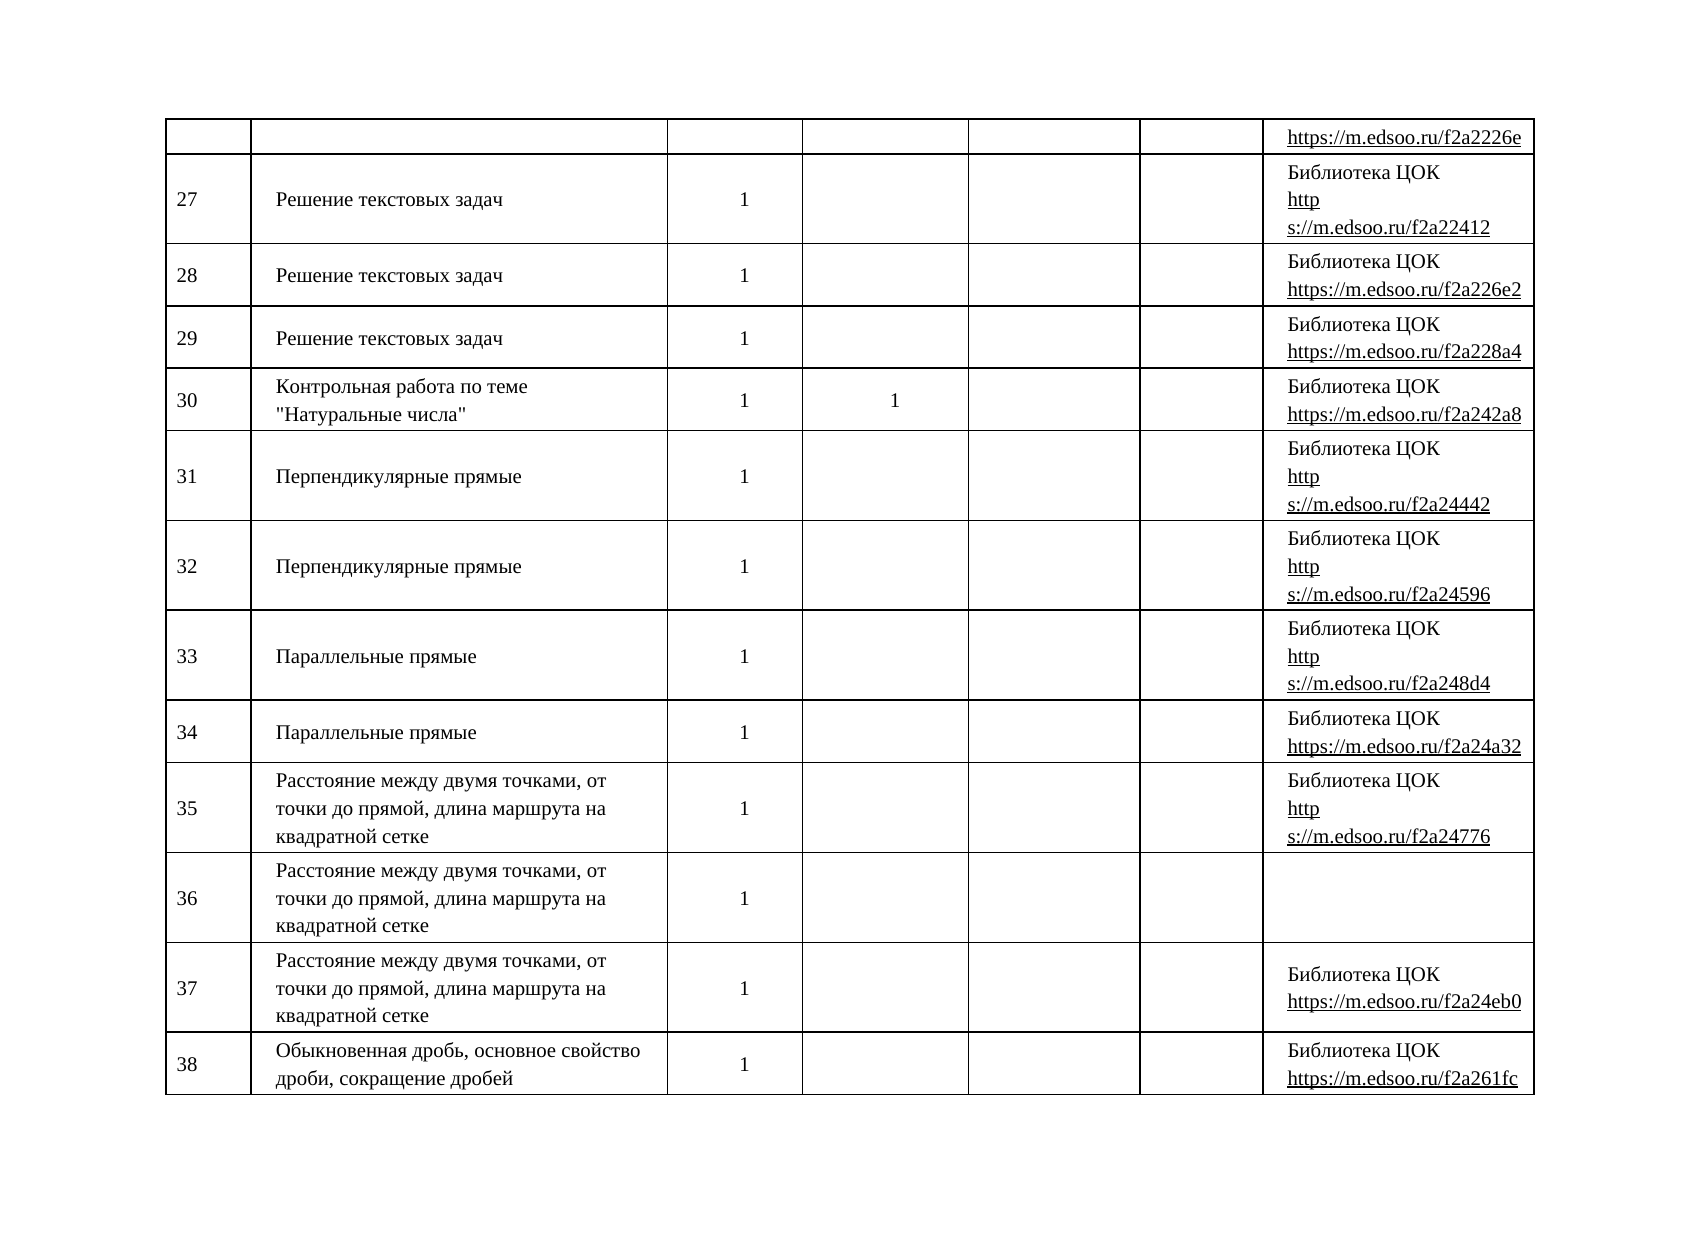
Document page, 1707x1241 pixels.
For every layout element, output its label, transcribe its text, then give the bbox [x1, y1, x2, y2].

table_cell [803, 120, 968, 153]
table_cell [1141, 120, 1262, 153]
table_cell [1141, 701, 1262, 762]
table_cell [969, 521, 1139, 609]
table_cell [969, 763, 1139, 851]
table_cell 1 [668, 701, 802, 762]
table_cell Библиотека ЦОК https://m.edsoo.ru/f2a24442 [1264, 431, 1533, 519]
table_cell 31 [167, 431, 250, 519]
table_cell [803, 853, 968, 941]
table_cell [1264, 120, 1533, 153]
table_cell 1 [668, 521, 802, 609]
table_cell Библиотека ЦОК https://m.edsoo.ru/f2a261fc [1264, 1033, 1533, 1093]
table_cell 34 [167, 701, 250, 762]
table_cell [969, 155, 1139, 243]
table_cell [969, 701, 1139, 762]
table_cell [803, 521, 968, 609]
table_cell 33 [167, 611, 250, 699]
table_cell [803, 763, 968, 851]
table_cell Решение текстовых задач [252, 155, 667, 243]
table_cell [803, 701, 968, 762]
table_cell [1141, 369, 1262, 429]
table_cell Библиотека ЦОК https://m.edsoo.ru/f2a226e2 [1264, 244, 1533, 305]
table_cell Решение текстовых задач [252, 307, 667, 367]
table_cell Перпендикулярные прямые [252, 521, 667, 609]
table_cell 1 [668, 431, 802, 519]
table_cell Библиотека ЦОК https://m.edsoo.ru/f2a242a8 [1264, 369, 1533, 429]
table_cell [803, 943, 968, 1031]
table_cell [1264, 853, 1533, 941]
table_cell [1141, 1033, 1262, 1093]
table_cell [969, 120, 1139, 153]
table_cell 32 [167, 521, 250, 609]
table_cell [803, 155, 968, 243]
table_cell 1 [668, 120, 802, 153]
table_cell [969, 431, 1139, 519]
table_cell [803, 431, 968, 519]
table_cell [969, 853, 1139, 941]
table_cell 1 [668, 611, 802, 699]
table_cell [1141, 853, 1262, 941]
table_cell Расстояние между двумя точками, от точки до прямой, длина маршрута на квадратной сетке [252, 853, 667, 941]
table_cell Библиотека ЦОК https://m.edsoo.ru/f2a24596 [1264, 521, 1533, 609]
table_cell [252, 1033, 667, 1093]
table_cell Перпендикулярные прямые [252, 431, 667, 519]
table_cell [1141, 431, 1262, 519]
table_cell 28 [167, 244, 250, 305]
table_cell 1 [803, 369, 968, 429]
table_cell 1 [668, 943, 802, 1031]
table_cell 1 [668, 244, 802, 305]
table_cell 35 [167, 763, 250, 851]
table_cell [1141, 943, 1262, 1031]
table_cell Библиотека ЦОК https://m.edsoo.ru/f2a248d4 [1264, 611, 1533, 699]
table_cell Параллельные прямые [252, 701, 667, 762]
table_cell [969, 369, 1139, 429]
table_cell [1141, 244, 1262, 305]
table_cell 1 [668, 853, 802, 941]
table_cell Библиотека ЦОК https://m.edsoo.ru/f2a24eb0 [1264, 943, 1533, 1031]
table_cell 1 [668, 307, 802, 367]
table_cell [803, 244, 968, 305]
table_cell 29 [167, 307, 250, 367]
table_cell 37 [167, 943, 250, 1031]
table_cell [803, 307, 968, 367]
table_cell Расстояние между двумя точками, от точки до прямой, длина маршрута на квадратной сетке [252, 763, 667, 851]
table_cell [1141, 521, 1262, 609]
table_cell Библиотека ЦОК https://m.edsoo.ru/f2a24776 [1264, 763, 1533, 851]
table_cell [969, 943, 1139, 1031]
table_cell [252, 120, 667, 153]
table_cell 1 [668, 1033, 802, 1093]
table_cell [969, 611, 1139, 699]
table_cell 27 [167, 155, 250, 243]
table_cell [969, 1033, 1139, 1093]
table_cell [1141, 155, 1262, 243]
table_cell [803, 1033, 968, 1093]
table_cell Решение текстовых задач [252, 244, 667, 305]
table_cell Библиотека ЦОК https://m.edsoo.ru/f2a228a4 [1264, 307, 1533, 367]
table_cell 26 [167, 120, 250, 153]
table_cell Расстояние между двумя точками, от точки до прямой, длина маршрута на квадратной сетке [252, 943, 667, 1031]
table_cell 1 [668, 763, 802, 851]
table_cell [969, 244, 1139, 305]
table_cell [1141, 611, 1262, 699]
table_cell 36 [167, 853, 250, 941]
table_cell [1141, 763, 1262, 851]
table_cell [1141, 307, 1262, 367]
table_cell Библиотека ЦОК https://m.edsoo.ru/f2a24a32 [1264, 701, 1533, 762]
table_cell 1 [668, 369, 802, 429]
table_cell Библиотека ЦОК https://m.edsoo.ru/f2a22412 [1264, 155, 1533, 243]
table_cell [803, 611, 968, 699]
table_cell 38 [167, 1033, 250, 1093]
table_cell Параллельные прямые [252, 611, 667, 699]
table_cell Контрольная работа по теме "Натуральные числа" [252, 369, 667, 429]
table_cell 30 [167, 369, 250, 429]
table_cell [969, 307, 1139, 367]
table_cell 1 [668, 155, 802, 243]
